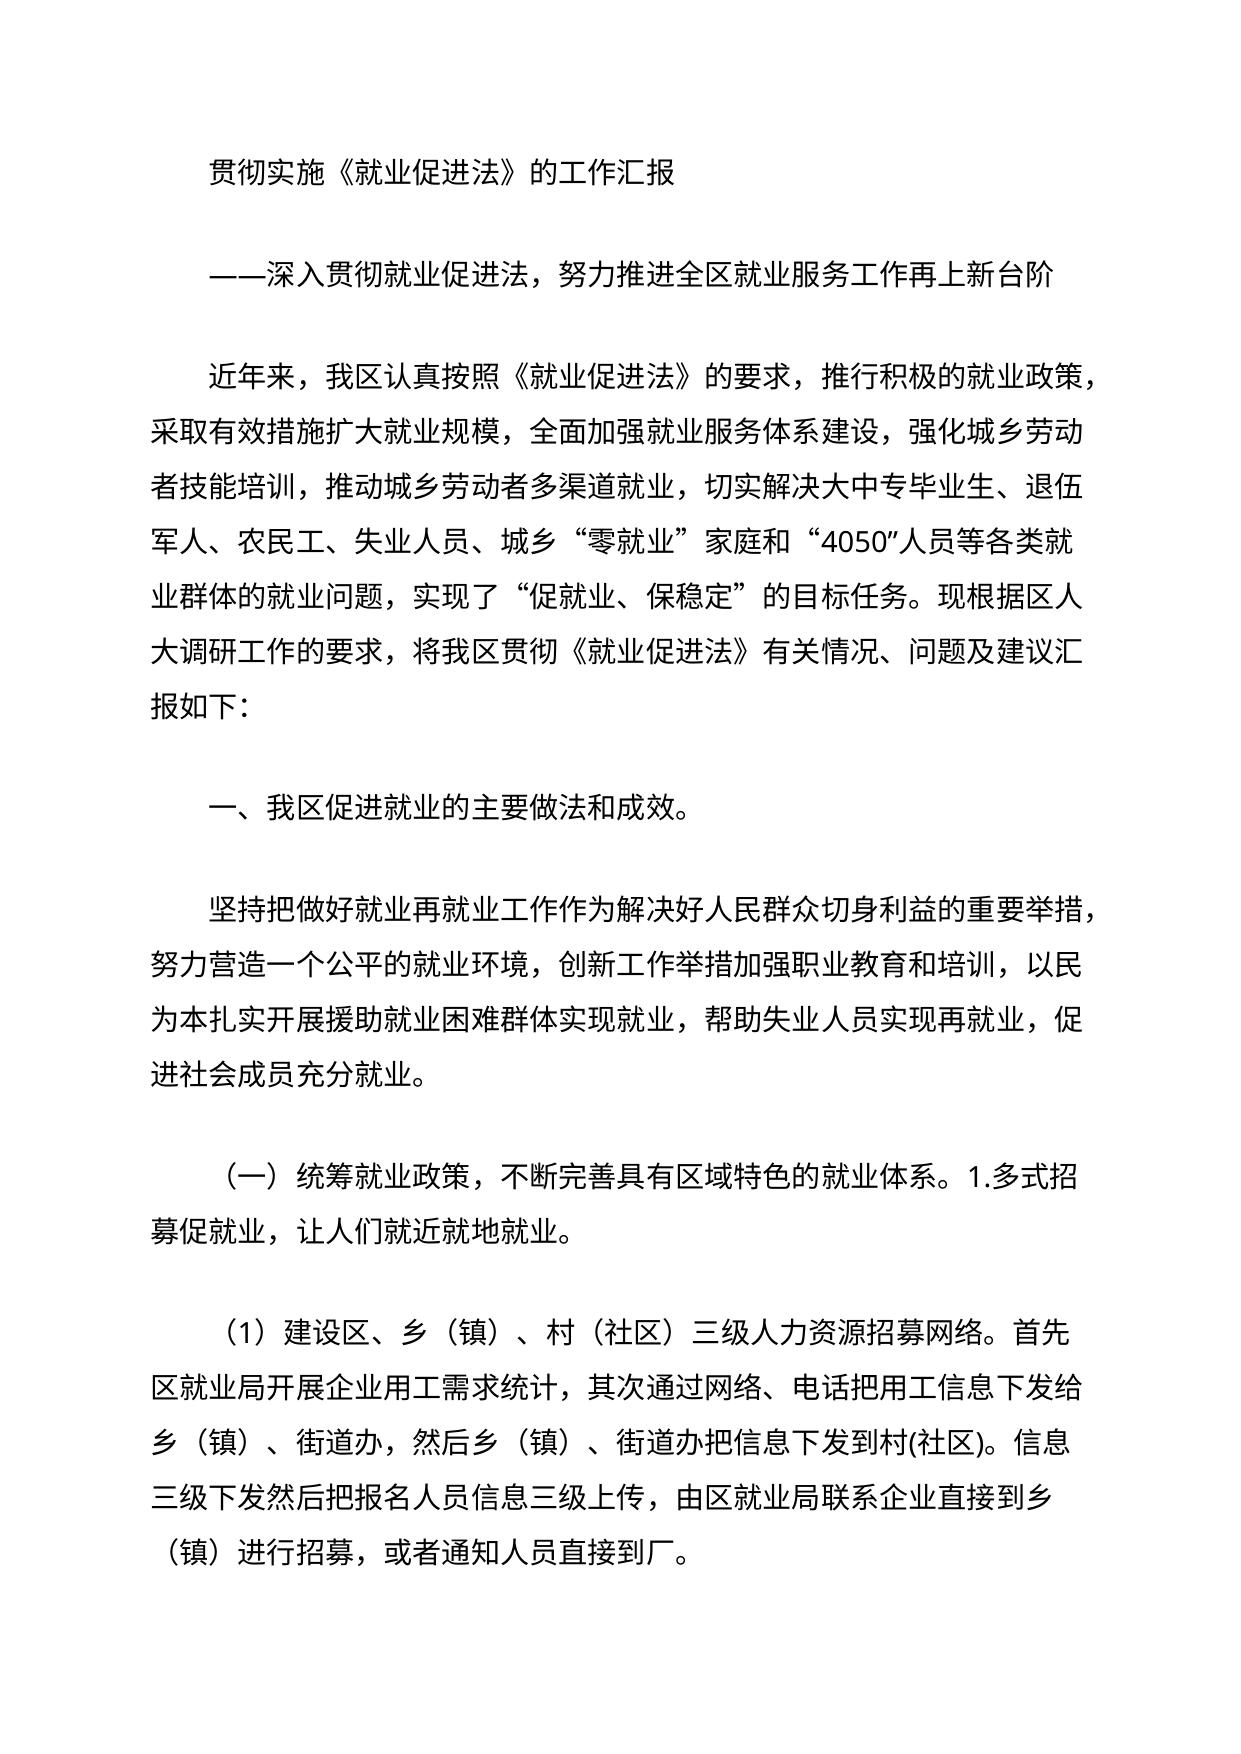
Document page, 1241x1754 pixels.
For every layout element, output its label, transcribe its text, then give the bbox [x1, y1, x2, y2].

text ——深入贯彻就业促进法，努力推进全区就业服务工作再上新台阶 [150, 252, 1090, 294]
text 贯彻实施《就业促进法》的工作汇报 [150, 150, 1090, 192]
text 近年来，我区认真按照《就业促进法》的要求，推行积极的就业政策，采取有效措施扩大就业规模，全面加强就业服务体系建设，强化城乡劳动者技能培训，推动城乡劳动者多渠道就业，切实解决大中专毕业生、退伍军人、农民工、失业人员、城乡“零就业”家庭和“4050”人员等各类就业群体的就业问题，实现了“促就业、保稳定”的目标任务。现根据区人大调研工作的要求，将我区贯彻《就业促进法》有关情况、问题及建议汇报如下： [150, 354, 1090, 726]
text （1）建设区、乡（镇）、村（社区）三级人力资源招募网络。首先区就业局开展企业用工需求统计，其次通过网络、电话把用工信息下发给乡（镇）、街道办，然后乡（镇）、街道办把信息下发到村(社区)。信息三级下发然后把报名人员信息三级上传，由区就业局联系企业直接到乡（镇）进行招募，或者通知人员直接到厂。 [150, 1310, 1090, 1572]
text （一）统筹就业政策，不断完善具有区域特色的就业体系。1.多式招募促就业，让人们就近就地就业。 [150, 1153, 1090, 1251]
text 一、我区促进就业的主要做法和成效。 [150, 785, 1090, 827]
text 坚持把做好就业再就业工作作为解决好人民群众切身利益的重要举措，努力营造一个公平的就业环境，创新工作举措加强职业教育和培训，以民为本扎实开展援助就业困难群体实现就业，帮助失业人员实现再就业，促进社会成员充分就业。 [150, 887, 1090, 1094]
